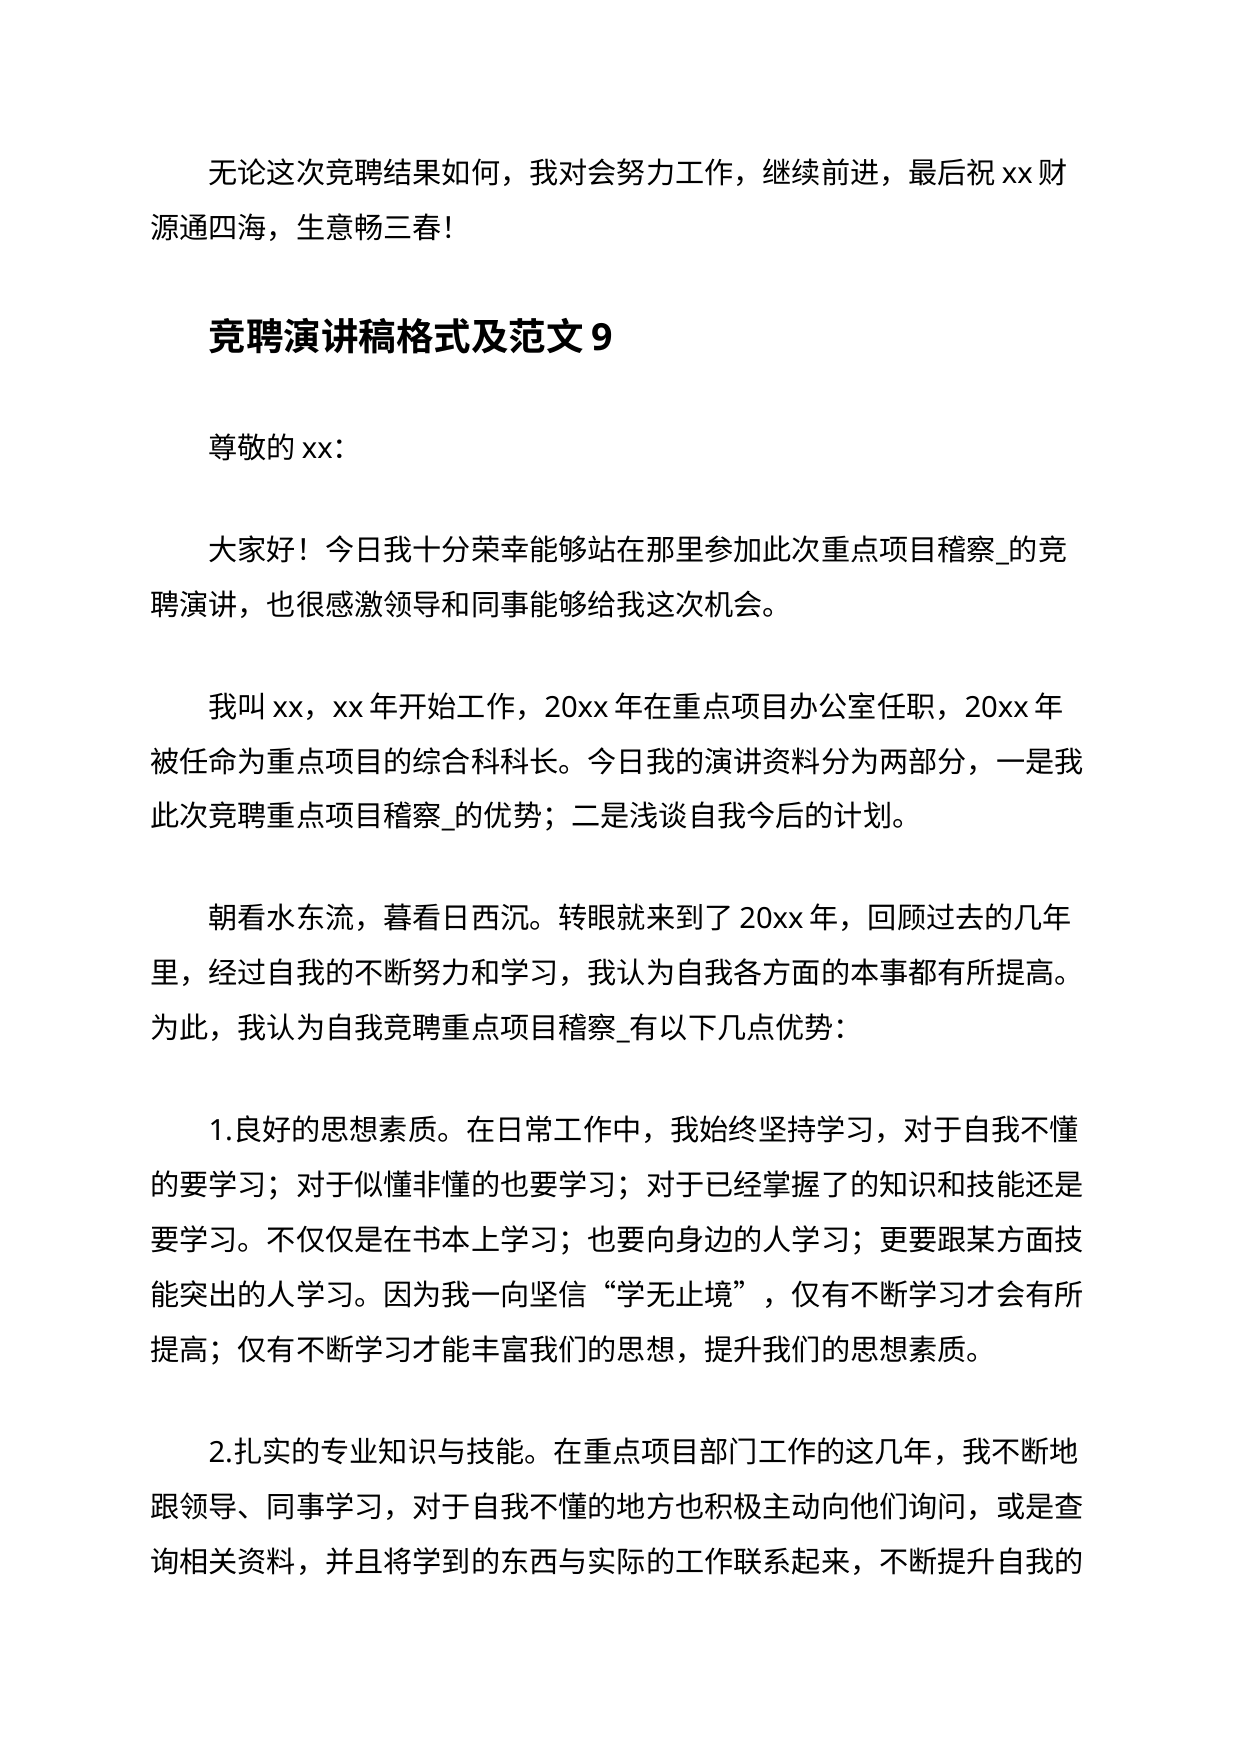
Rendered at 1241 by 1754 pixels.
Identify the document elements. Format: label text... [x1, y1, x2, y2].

text 无论这次竞聘结果如何，我对会努力工作，继续前进，最后祝xx财源通四海，生意畅三春！ [150, 150, 1090, 247]
text 我叫xx，xx年开始工作，20xx年在重点项目办公室任职，20xx年被任命为重点项目的综合科科长。今日我的演讲资料分为两部分，一是我此次竞聘重点项目稽察_的优势；二是浅谈自我今后的计划。 [150, 683, 1090, 835]
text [150, 1428, 1090, 1581]
text 大家好！今日我十分荣幸能够站在那里参加此次重点项目稽察_的竞聘演讲，也很感激领导和同事能够给我这次机会。 [150, 526, 1090, 624]
text 竞聘演讲稿格式及范文9 [150, 307, 1090, 361]
text 朝看水东流，暮看日西沉。转眼就来到了20xx年，回顾过去的几年里，经过自我的不断努力和学习，我认为自我各方面的本事都有所提高。为此，我认为自我竞聘重点项目稽察_有以下几点优势： [150, 895, 1090, 1047]
text 1.良好的思想素质。在日常工作中，我始终坚持学习，对于自我不懂的要学习；对于似懂非懂的也要学习；对于已经掌握了的知识和技能还是要学习。不仅仅是在书本上学习；也要向身边的人学习；更要跟某方面技能突出的人学习。因为我一向坚信“学无止境”，仅有不断学习才会有所提高；仅有不断学习才能丰富我们的思想，提升我们的思想素质。 [150, 1107, 1090, 1369]
text 尊敬的xx： [150, 424, 1090, 467]
